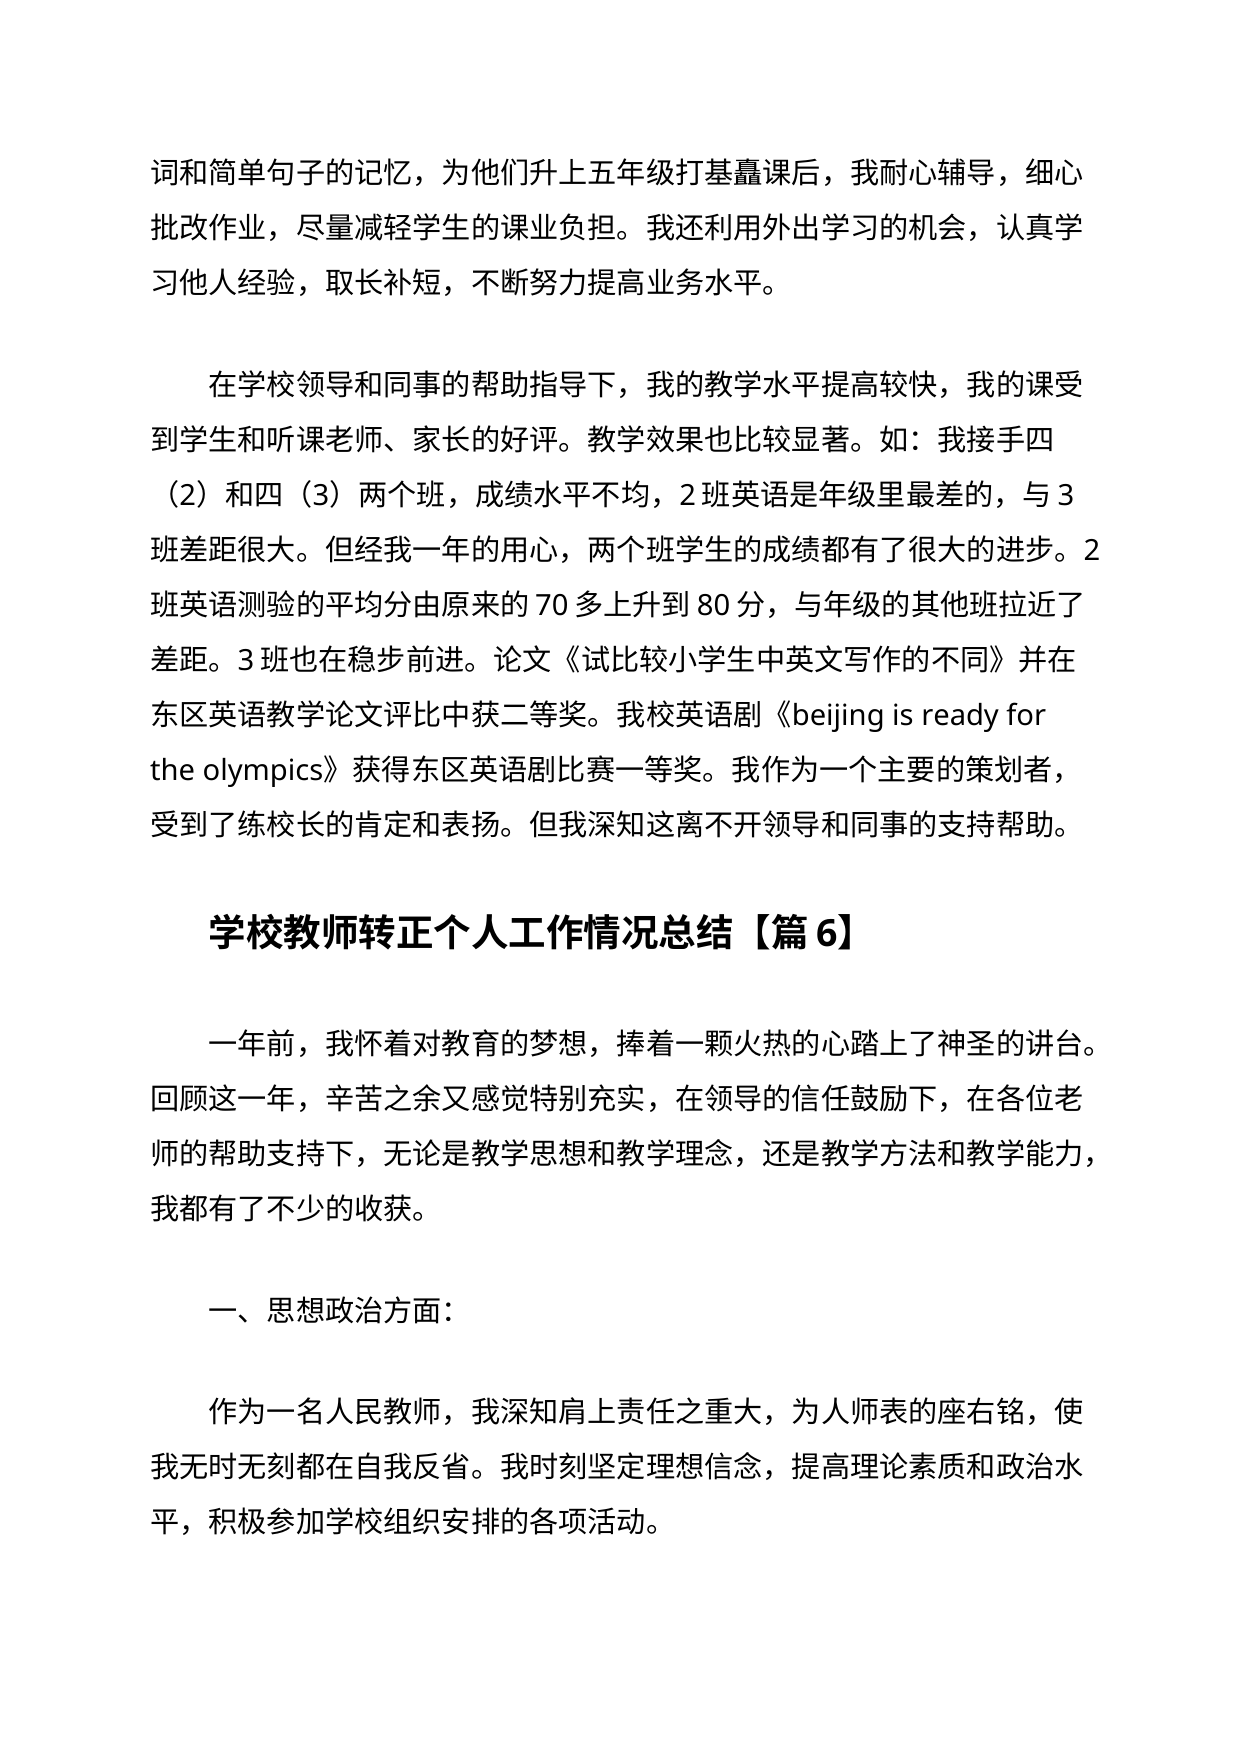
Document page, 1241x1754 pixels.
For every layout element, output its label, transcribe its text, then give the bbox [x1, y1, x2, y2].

text 学校教师转正个人工作情况总结【篇6】 [150, 903, 1090, 957]
text 一年前，我怀着对教育的梦想，捧着一颗火热的心踏上了神圣的讲台。回顾这一年，辛苦之余又感觉特别充实，在领导的信任鼓励下，在各位老师的帮助支持下，无论是教学思想和教学理念，还是教学方法和教学能力，我都有了不少的收获。 [150, 1021, 1090, 1228]
text 作为一名人民教师，我深知肩上责任之重大，为人师表的座右铭，使我无时无刻都在自我反省。我时刻坚定理想信念，提高理论素质和政治水平，积极参加学校组织安排的各项活动。 [150, 1389, 1090, 1541]
text 一、思想政治方面： [150, 1287, 1090, 1329]
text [150, 150, 1090, 302]
text 在学校领导和同事的帮助指导下，我的教学水平提高较快，我的课受到学生和听课老师、家长的好评。教学效果也比较显著。如：我接手四（2）和四（3）两个班，成绩水平不均，2班英语是年级里最差的，与3班差距很大。但经我一年的用心，两个班学生的成绩都有了很大的进步。2班英语测验的平均分由原来的70多上升到80分，与年级的其他班拉近了差距。3班也在稳步前进。论文《试比较小学生中英文写作的不同》并在东区英语教学论文评比中获二等奖。我校英语剧《beijing is ready for the olympics》获得东区英语剧比赛一等奖。我作为一个主要的策划者，受到了练校长的肯定和表扬。但我深知这离不开领导和同事的支持帮助。 [150, 362, 1090, 843]
